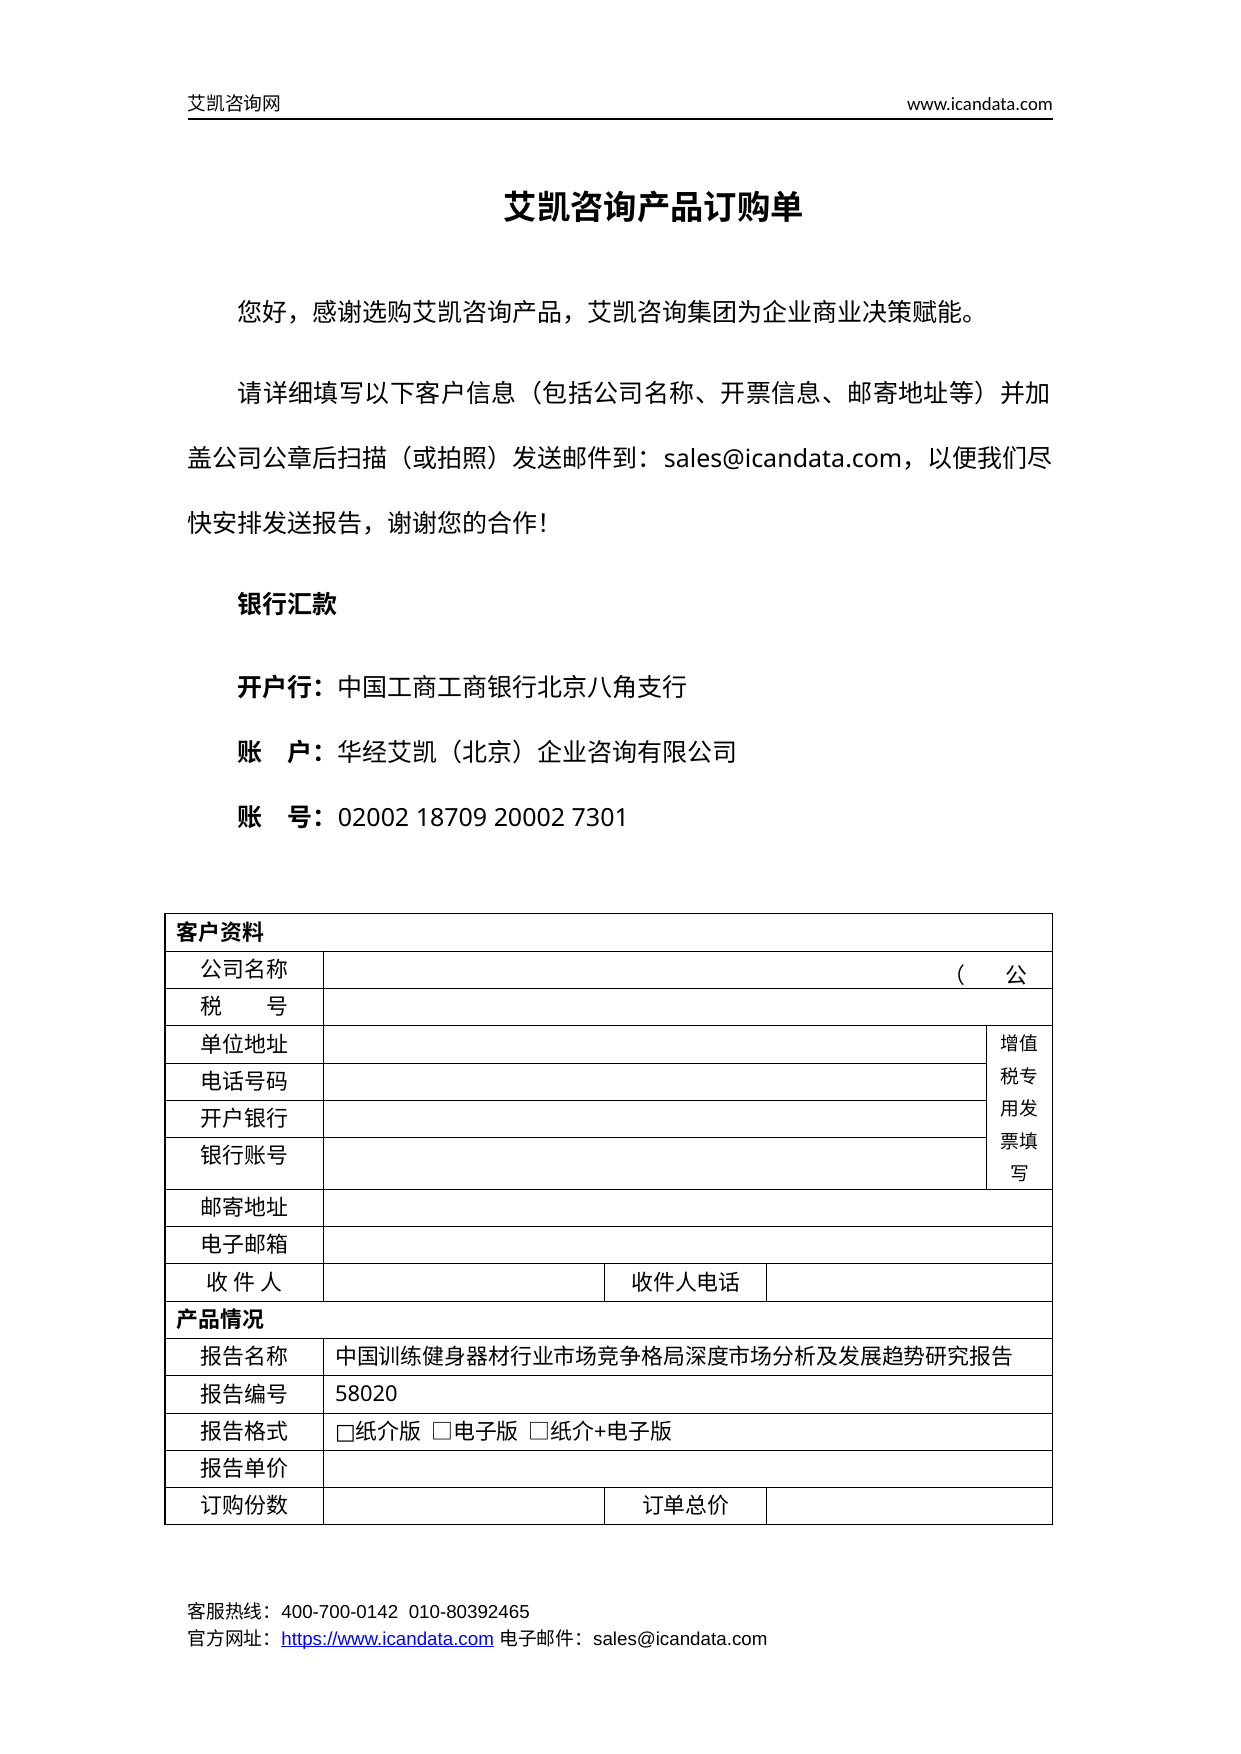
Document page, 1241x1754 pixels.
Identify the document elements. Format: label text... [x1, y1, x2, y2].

table_cell 产品情况 [166, 1302, 1052, 1338]
table_cell 58020 [324, 1376, 1052, 1412]
table_cell [324, 1264, 604, 1301]
table_cell 电话号码 [166, 1064, 323, 1100]
table_cell 报告单价 [166, 1451, 323, 1487]
table_cell 增值税专用发票填写 [987, 1026, 1052, 1189]
table_cell □纸介版 □电子版 □纸介+电子版 [324, 1414, 1052, 1450]
text 银行汇款 [187, 570, 1053, 635]
table_cell [324, 989, 1052, 1025]
table_cell 报告编号 [166, 1376, 323, 1412]
table_cell 邮寄地址 [166, 1190, 323, 1226]
table_cell 报告格式 [166, 1414, 323, 1450]
table_cell 订单总价 [605, 1488, 766, 1524]
table_header 客户资料 [166, 914, 1052, 951]
table_cell [324, 1190, 1052, 1226]
table_cell [767, 1488, 1052, 1524]
text 艾凯咨询产品订购单 [187, 172, 1053, 237]
table_cell 开户银行 [166, 1101, 323, 1137]
table_cell [324, 1227, 1052, 1263]
table_cell 单位地址 [166, 1026, 323, 1062]
table_cell 税 号 [166, 989, 323, 1025]
table_cell 银行账号 [166, 1138, 323, 1189]
table_cell [324, 1451, 1052, 1487]
text 请详细填写以下客户信息（包括公司名称、开票信息、邮寄地址等）并加盖公司公章后扫描（或拍照）发送邮件到：sales@icandata.com，以便我们尽快安排发送报告，谢谢您的合作！ [187, 359, 1053, 554]
table_cell 收件人电话 [605, 1264, 766, 1301]
text 开户行：中国工商工商银行北京八角支行 [187, 653, 1053, 718]
table_cell [324, 1026, 986, 1062]
table_cell [324, 1138, 986, 1189]
table_cell [324, 1101, 986, 1137]
text 账 号：02002 18709 20002 7301 [187, 783, 1053, 848]
text 账 户：华经艾凯（北京）企业咨询有限公司 [187, 718, 1053, 783]
table_cell 报告名称 [166, 1339, 323, 1375]
table_cell [767, 1264, 1052, 1301]
table_cell [324, 1488, 604, 1524]
table_cell 收 件 人 [166, 1264, 323, 1301]
table_cell [324, 952, 1052, 988]
table_cell 电子邮箱 [166, 1227, 323, 1263]
table_cell 中国训练健身器材行业市场竞争格局深度市场分析及发展趋势研究报告 [324, 1339, 1052, 1375]
text 您好，感谢选购艾凯咨询产品，艾凯咨询集团为企业商业决策赋能。 [187, 278, 1053, 343]
table_cell 订购份数 [166, 1488, 323, 1524]
table_cell 公司名称 [166, 952, 323, 988]
table_cell [324, 1064, 986, 1100]
